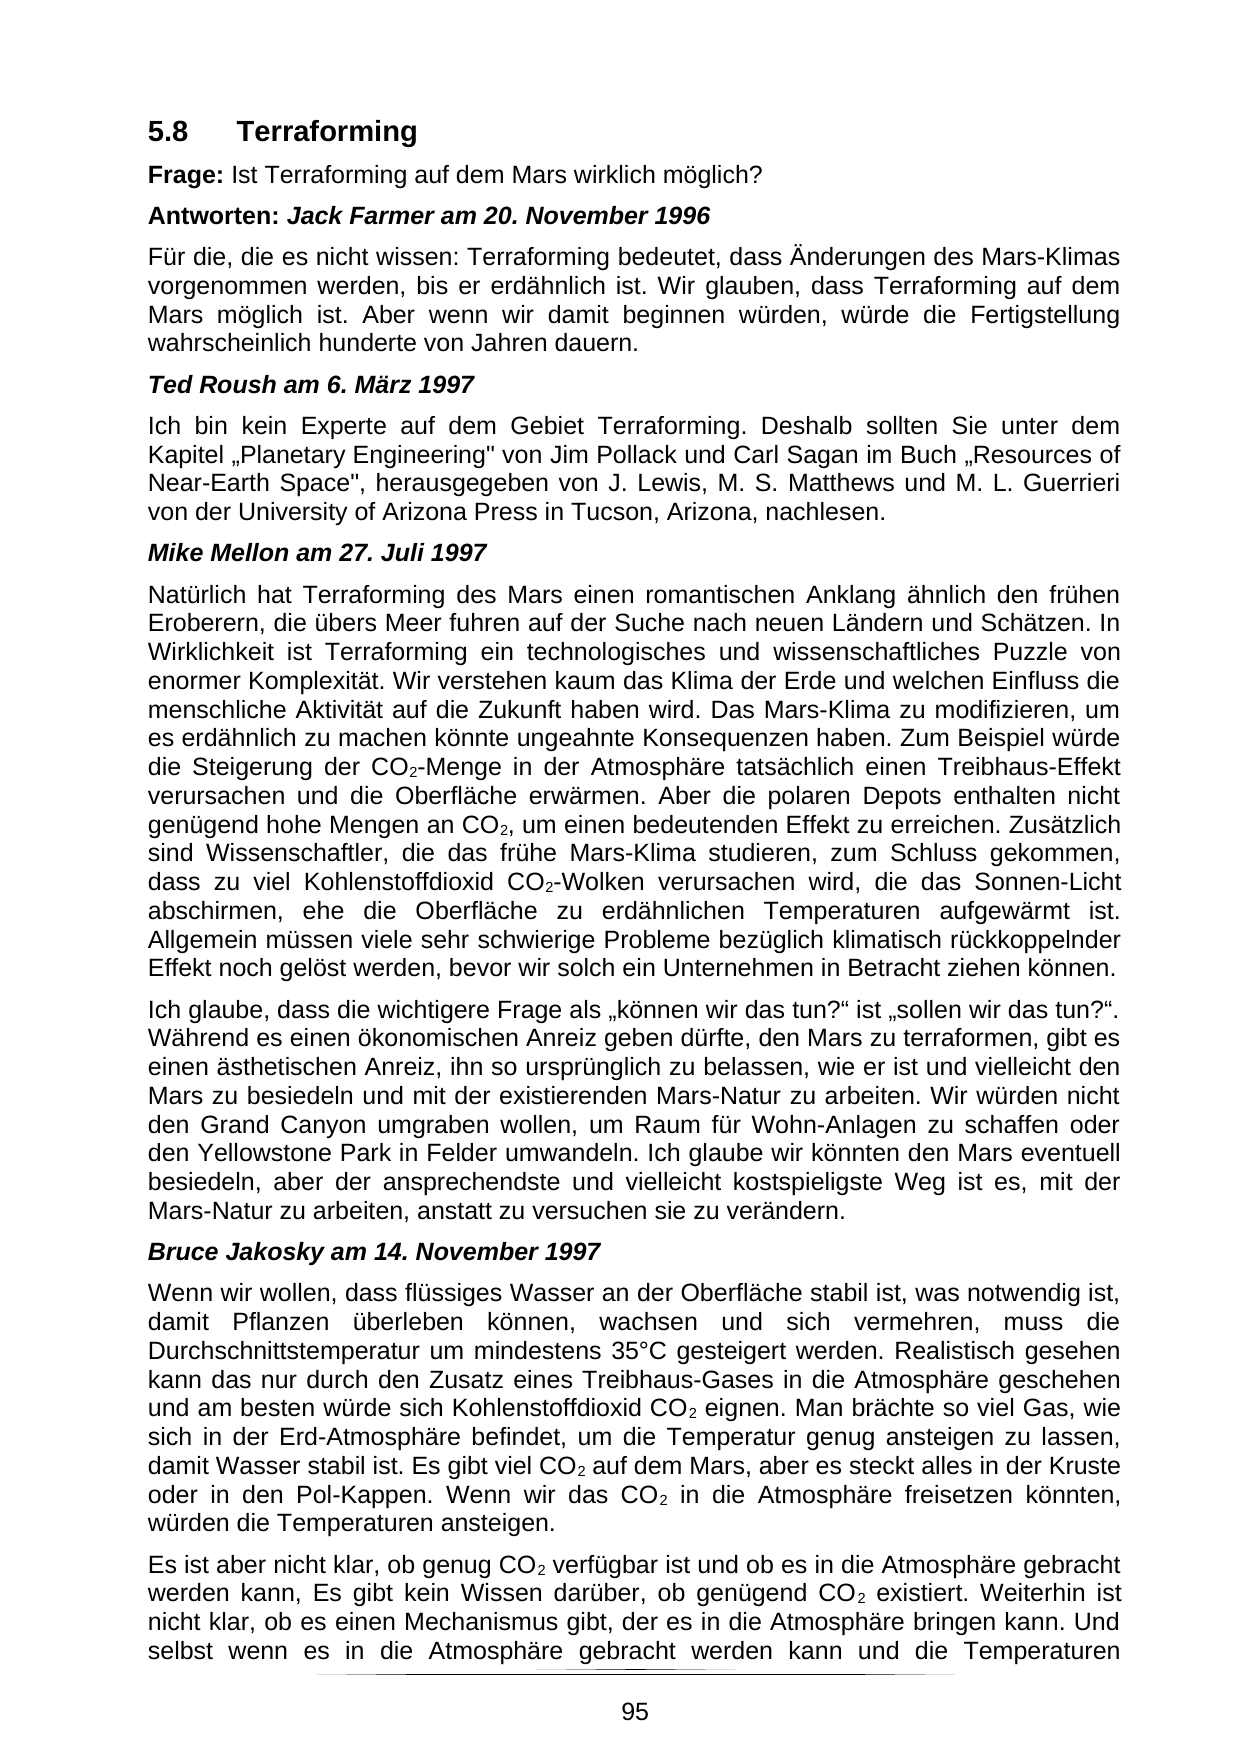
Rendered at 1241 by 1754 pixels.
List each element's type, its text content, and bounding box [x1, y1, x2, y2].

text Für die, die es nicht wissen: Terraforming bedeutet, dass Änderungen des Mars-Klimas vorgenommen werden, bis er erdähnlich ist. Wir glauben, dass Terraforming auf dem Mars möglich ist. Aber wenn wir damit beginnen würden, würde die Fertigstellung wahrscheinlich hunderte von Jahren dauern. [148, 242, 1122, 357]
text Ich bin kein Experte auf dem Gebiet Terraforming. Deshalb sollten Sie unter dem Kapitel „Planetary Engineering" von Jim Pollack und Carl Sagan im Buch „Resources of Near-Earth Space", herausgegeben von J. Lewis, M. S. Matthews und M. L. Guerrieri von der University of Arizona Press in Tucson, Arizona, nachlesen. [148, 411, 1122, 526]
text Frage: Ist Terraforming auf dem Mars wirklich möglich? [148, 160, 1122, 188]
text Bruce Jakosky am 14. November 1997 [148, 1237, 1122, 1266]
subtitle Terraforming [148, 114, 1122, 147]
text Wenn wir wollen, dass flüssiges Wasser an der Oberfläche stabil ist, was notwendig ist, damit Pflanzen überleben können, wachsen und sich vermehren, muss die Durchschnittstemperatur um mindestens 35°C gesteigert werden. Realistisch gesehen kann das nur durch den Zusatz eines Treibhaus-Gases in die Atmosphäre geschehen und am besten würde sich Kohlenstoffdioxid CO2 eignen. Man brächte so viel Gas, wie sich in der Erd-Atmosphäre befindet, um die Temperatur genug ansteigen zu lassen, damit Wasser stabil ist. Es gibt viel CO2 auf dem Mars, aber es steckt alles in der Kruste oder in den Pol-Kappen. Wenn wir das CO2 in die Atmosphäre freisetzen könnten, würden die Temperaturen ansteigen. [148, 1278, 1122, 1537]
text Mike Mellon am 27. Juli 1997 [148, 538, 1122, 567]
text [148, 1550, 1122, 1665]
text Antworten: Jack Farmer am 20. November 1996 [148, 201, 1122, 230]
text Ich glaube, dass die wichtigere Frage als „können wir das tun?“ ist „sollen wir das tun?“. Während es einen ökonomischen Anreiz geben dürfte, den Mars zu terraformen, gibt es einen ästhetischen Anreiz, ihn so ursprünglich zu belassen, wie er ist und vielleicht den Mars zu besiedeln und mit der existierenden Mars-Natur zu arbeiten. Wir würden nicht den Grand Canyon umgraben wollen, um Raum für Wohn-Anlagen zu schaffen oder den Yellowstone Park in Felder umwandeln. Ich glaube wir könnten den Mars eventuell besiedeln, aber der ansprechendste und vielleicht kostspieligste Weg ist es, mit der Mars-Natur zu arbeiten, anstatt zu versuchen sie zu verändern. [148, 995, 1122, 1225]
text Ted Roush am 6. März 1997 [148, 370, 1122, 398]
text Natürlich hat Terraforming des Mars einen romantischen Anklang ähnlich den frühen Eroberern, die übers Meer fuhren auf der Suche nach neuen Ländern und Schätzen. In Wirklichkeit ist Terraforming ein technologisches und wissenschaftliches Puzzle von enormer Komplexität. Wir verstehen kaum das Klima der Erde und welchen Einfluss die menschliche Aktivität auf die Zukunft haben wird. Das Mars-Klima zu modifizieren, um es erdähnlich zu machen könnte ungeahnte Konsequenzen haben. Zum Beispiel würde die Steigerung der CO2-Menge in der Atmosphäre tatsächlich einen Treibhaus-Effekt verursachen und die Oberfläche erwärmen. Aber die polaren Depots enthalten nicht genügend hohe Mengen an CO2, um einen bedeutenden Effekt zu erreichen. Zusätzlich sind Wissenschaftler, die das frühe Mars-Klima studieren, zum Schluss gekommen, dass zu viel Kohlenstoffdioxid CO2-Wolken verursachen wird, die das Sonnen-Licht abschirmen, ehe die Oberfläche zu erdähnlichen Temperaturen aufgewärmt ist. Allgemein müssen viele sehr schwierige Probleme bezüglich klimatisch rückkoppelnder Effekt noch gelöst werden, bevor wir solch ein Unternehmen in Betracht ziehen können. [148, 580, 1122, 982]
